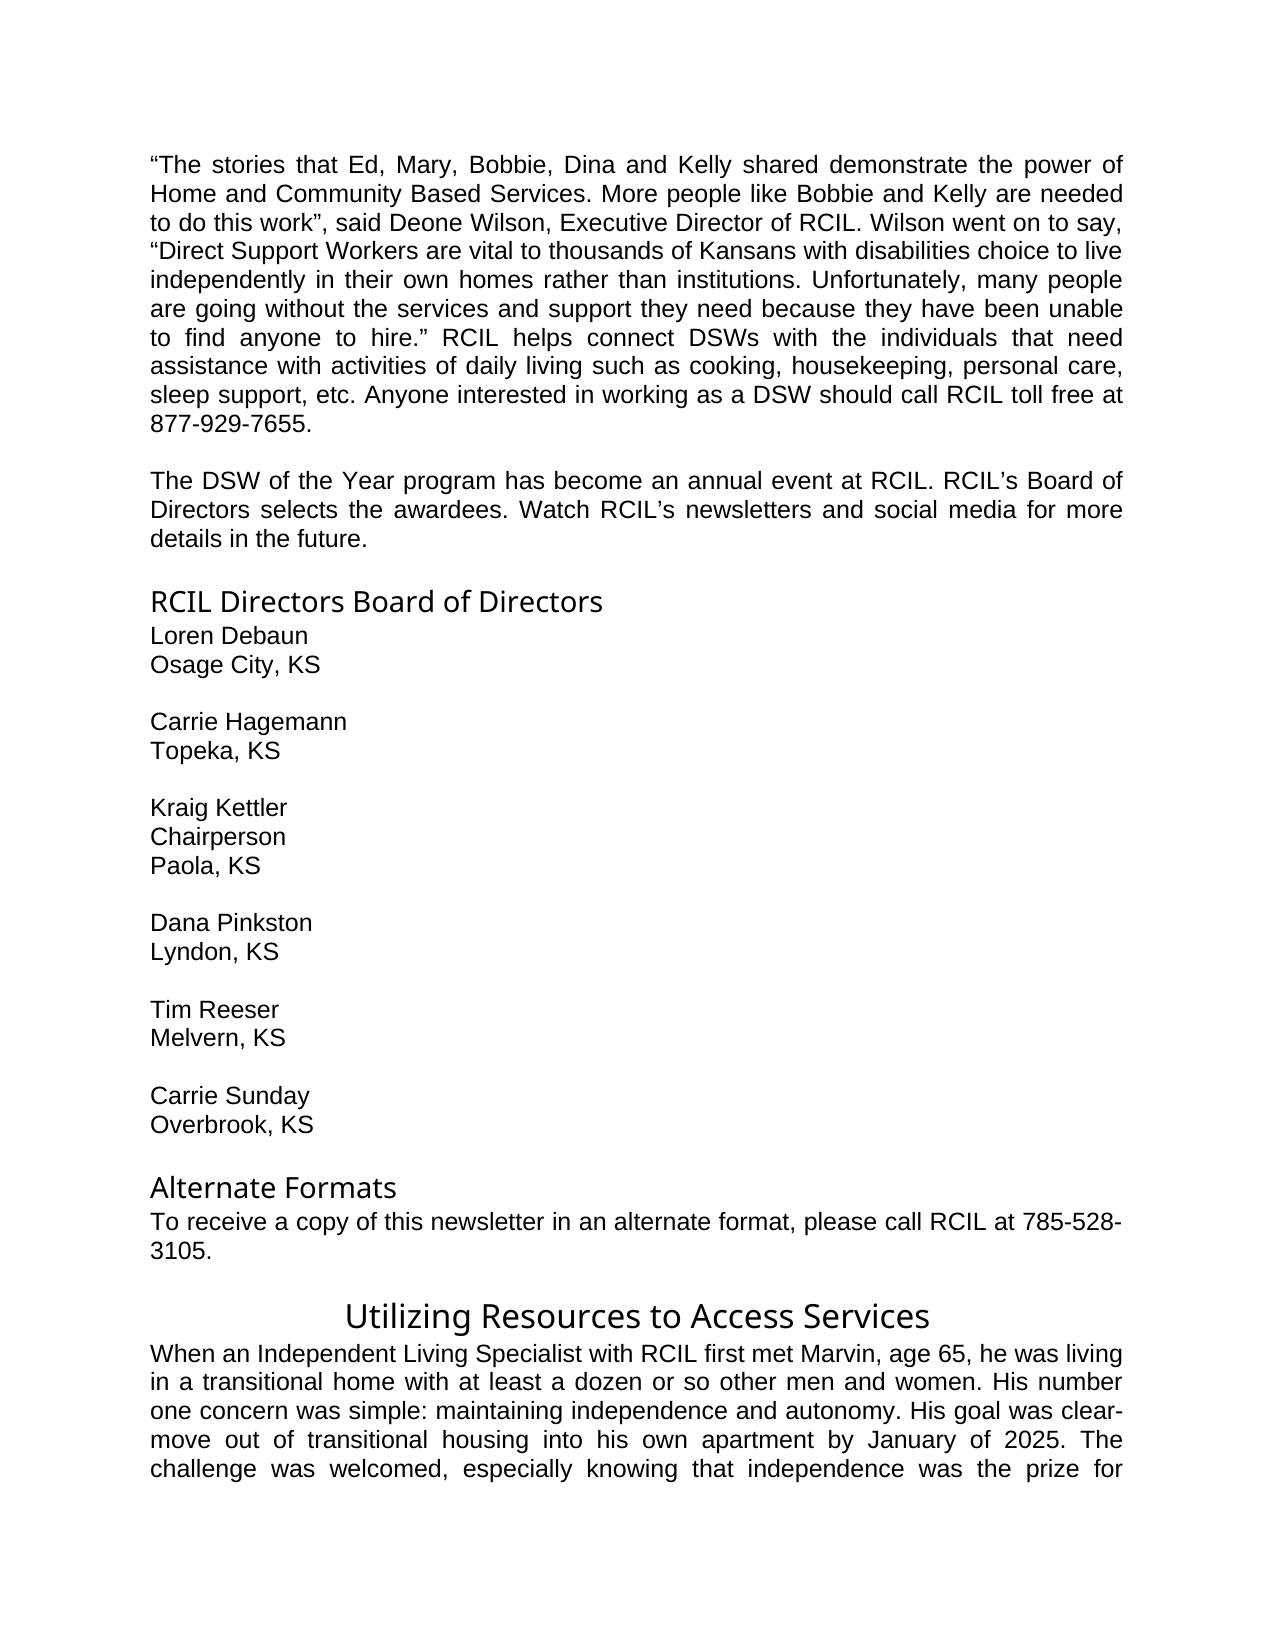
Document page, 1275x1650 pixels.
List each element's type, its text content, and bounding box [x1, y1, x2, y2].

text Paola, KS [150, 851, 1125, 880]
text Melvern, KS [150, 1023, 1125, 1052]
text Overbrook, KS [150, 1110, 1125, 1138]
text “The stories that Ed, Mary, Bobbie, Dina and Kelly shared demonstrate the power of Home and Community Based Services. More people like Bobbie and Kelly are needed to do this work”, said Deone Wilson, Executive Director of RCIL. Wilson went on to say, “Direct Support Workers are vital to thousands of Kansans with disabilities choice to live independently in their own homes rather than institutions. Unfortunately, many people are going without the services and support they need because they have been unable to find anyone to hire.” RCIL helps connect DSWs with the individuals that need assistance with activities of daily living such as cooking, housekeeping, personal care, sleep support, etc. Anyone interested in working as a DSW should call RCIL toll free at 877-929-7655. [150, 150, 1125, 437]
text Carrie Sunday [150, 1081, 1125, 1110]
text Kraig Kettler [150, 793, 1125, 822]
text Utilizing Resources to Access Services [150, 1293, 1125, 1338]
text RCIL Directors Board of Directors [150, 581, 1125, 621]
text The DSW of the Year program has become an annual event at RCIL. RCIL’s Board of Directors selects the awardees. Watch RCIL’s newsletters and social media for more details in the future. [150, 466, 1125, 552]
text Loren Debaun [150, 621, 1125, 650]
text Chairperson [150, 822, 1125, 851]
text Tim Reeser [150, 995, 1125, 1023]
text To receive a copy of this newsletter in an alternate format, please call RCIL at 785-528-3105. [150, 1207, 1125, 1264]
text Topeka, KS [150, 736, 1125, 765]
text Alternate Formats [150, 1167, 1125, 1207]
text Carrie Hagemann [150, 707, 1125, 736]
text Lyndon, KS [150, 937, 1125, 966]
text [150, 1338, 1125, 1482]
text Dana Pinkston [150, 908, 1125, 937]
text Osage City, KS [150, 650, 1125, 678]
